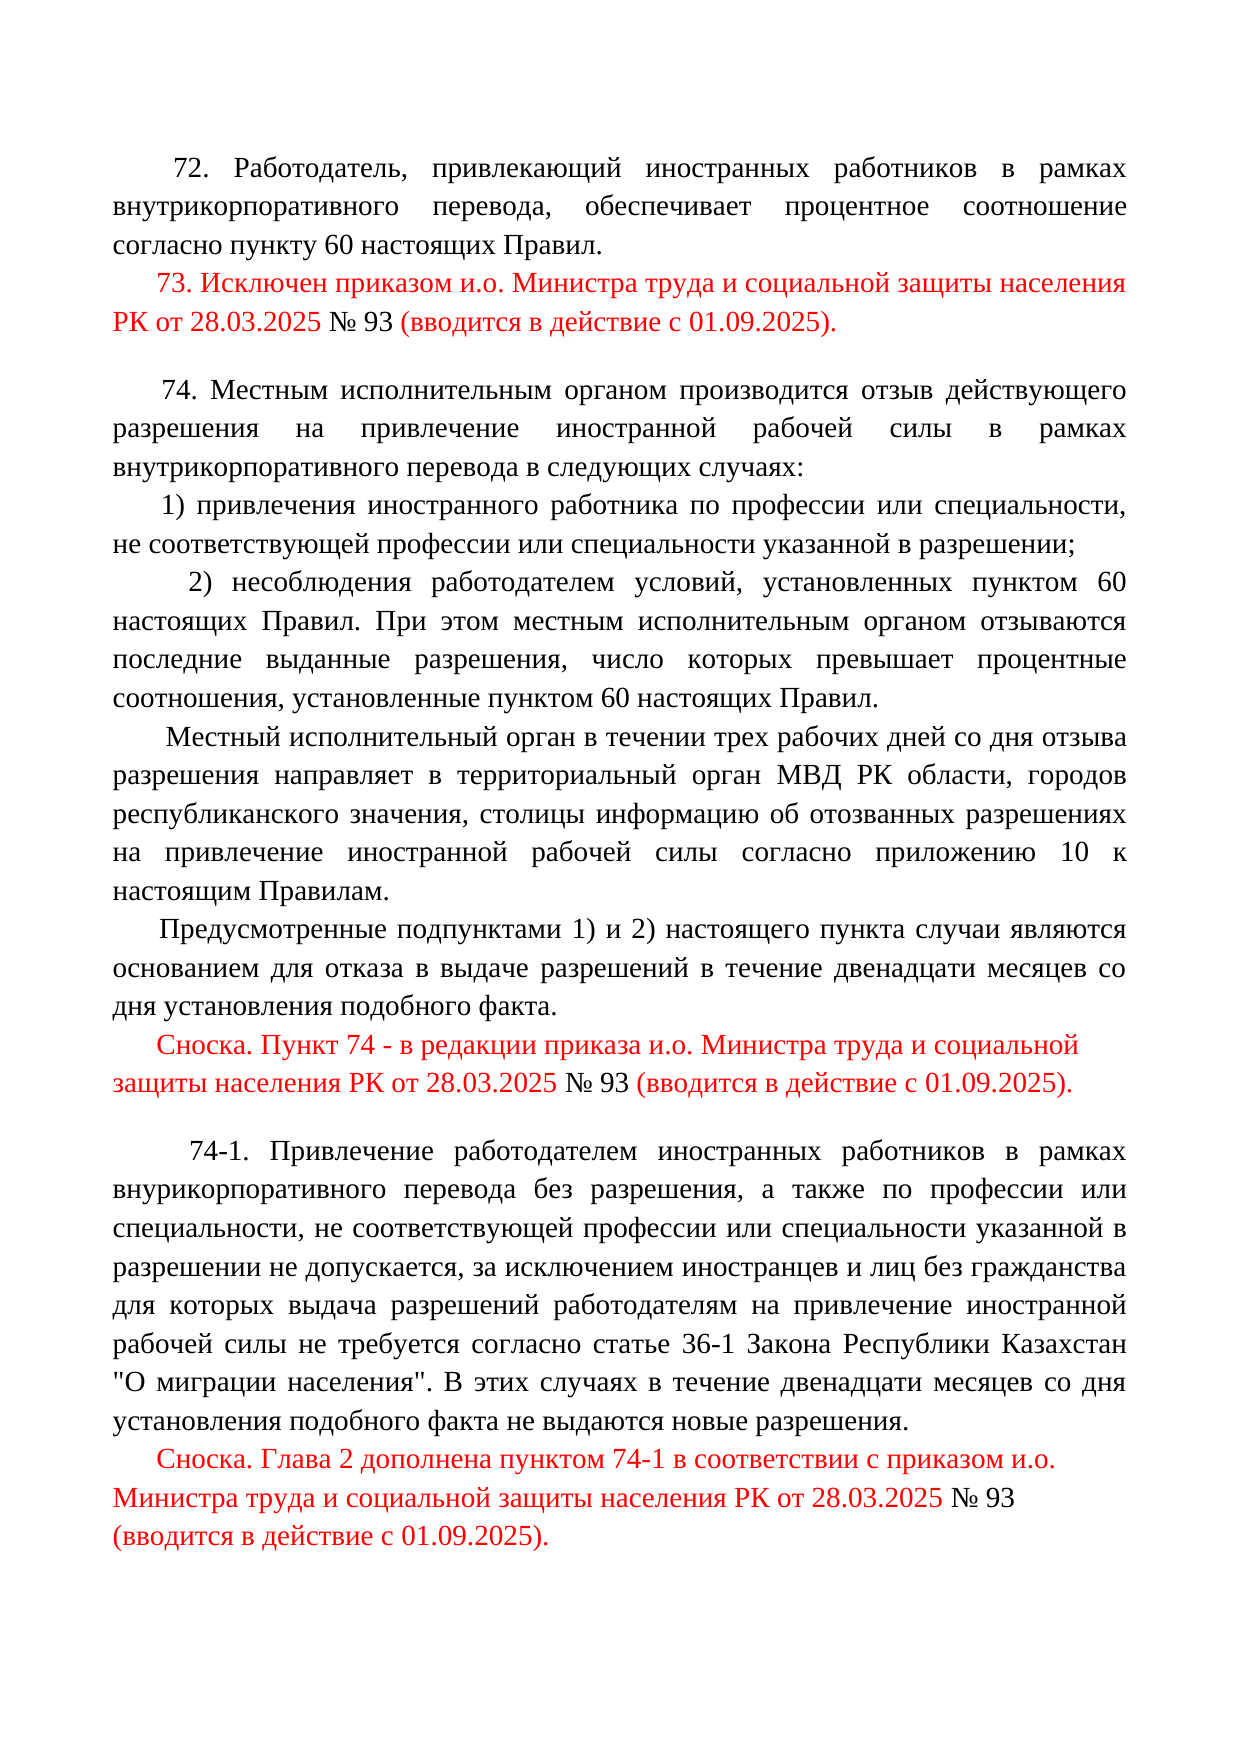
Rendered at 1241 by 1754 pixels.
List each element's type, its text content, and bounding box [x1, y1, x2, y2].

text 74. Местным исполнительным органом производится отзыв действующего разрешения на привлечение иностранной рабочей силы в рамках внутрикорпоративного перевода в следующих случаях: [112, 372, 1128, 482]
text Сноска. Глава 2 дополнена пунктом 74-1 в соответствии с приказом и.о. Министра труда и социальной защиты населения РК от 28.03.2025 № 93 (вводится в действие с 01.09.2025). [112, 1441, 1128, 1582]
text 1) привлечения иностранного работника по профессии или специальности, не соответствующей профессии или специальности указанной в разрешении; [112, 487, 1128, 559]
text 74-1. Привлечение работодателем иностранных работников в рамках внурикорпоративного перевода без разрешения, а также по профессии или специальности, не соответствующей профессии или специальности указанной в разрешении не допускается, за исключением иностранцев и лиц без гражданства для которых выдача разрешений работодателям на привлечение иностранной рабочей силы не требуется согласно статье 36-1 Закона Республики Казахстан "О миграции населения". В этих случаях в течение двенадцати месяцев со дня установления подобного факта не выдаются новые разрешения. [112, 1133, 1128, 1436]
text Предусмотренные подпунктами 1) и 2) настоящего пункта случаи являются основанием для отказа в выдаче разрешений в течение двенадцати месяцев со дня установления подобного факта. [112, 911, 1128, 1022]
text Сноска. Пункт 74 - в редакции приказа и.о. Министра труда и социальной защиты населения РК от 28.03.2025 № 93 (вводится в действие с 01.09.2025). [112, 1027, 1128, 1129]
text 73. Исключен приказом и.о. Министра труда и социальной защиты населения РК от 28.03.2025 № 93 (вводится в действие с 01.09.2025). [112, 266, 1128, 368]
text Местный исполнительный орган в течении трех рабочих дней со дня отзыва разрешения направляет в территориальный орган МВД РК области, городов республиканского значения, столицы информацию об отозванных разрешениях на привлечение иностранной рабочей силы согласно приложению 10 к настоящим Правилам. [112, 719, 1128, 906]
text 72. Работодатель, привлекающий иностранных работников в рамках внутрикорпоративного перевода, обеспечивает процентное соотношение согласно пункту 60 настоящих Правил. [112, 150, 1128, 261]
text 2) несоблюдения работодателем условий, установленных пунктом 60 настоящих Правил. При этом местным исполнительным органом отзываются последние выданные разрешения, число которых превышает процентные соотношения, установленные пунктом 60 настоящих Правил. [112, 564, 1128, 714]
